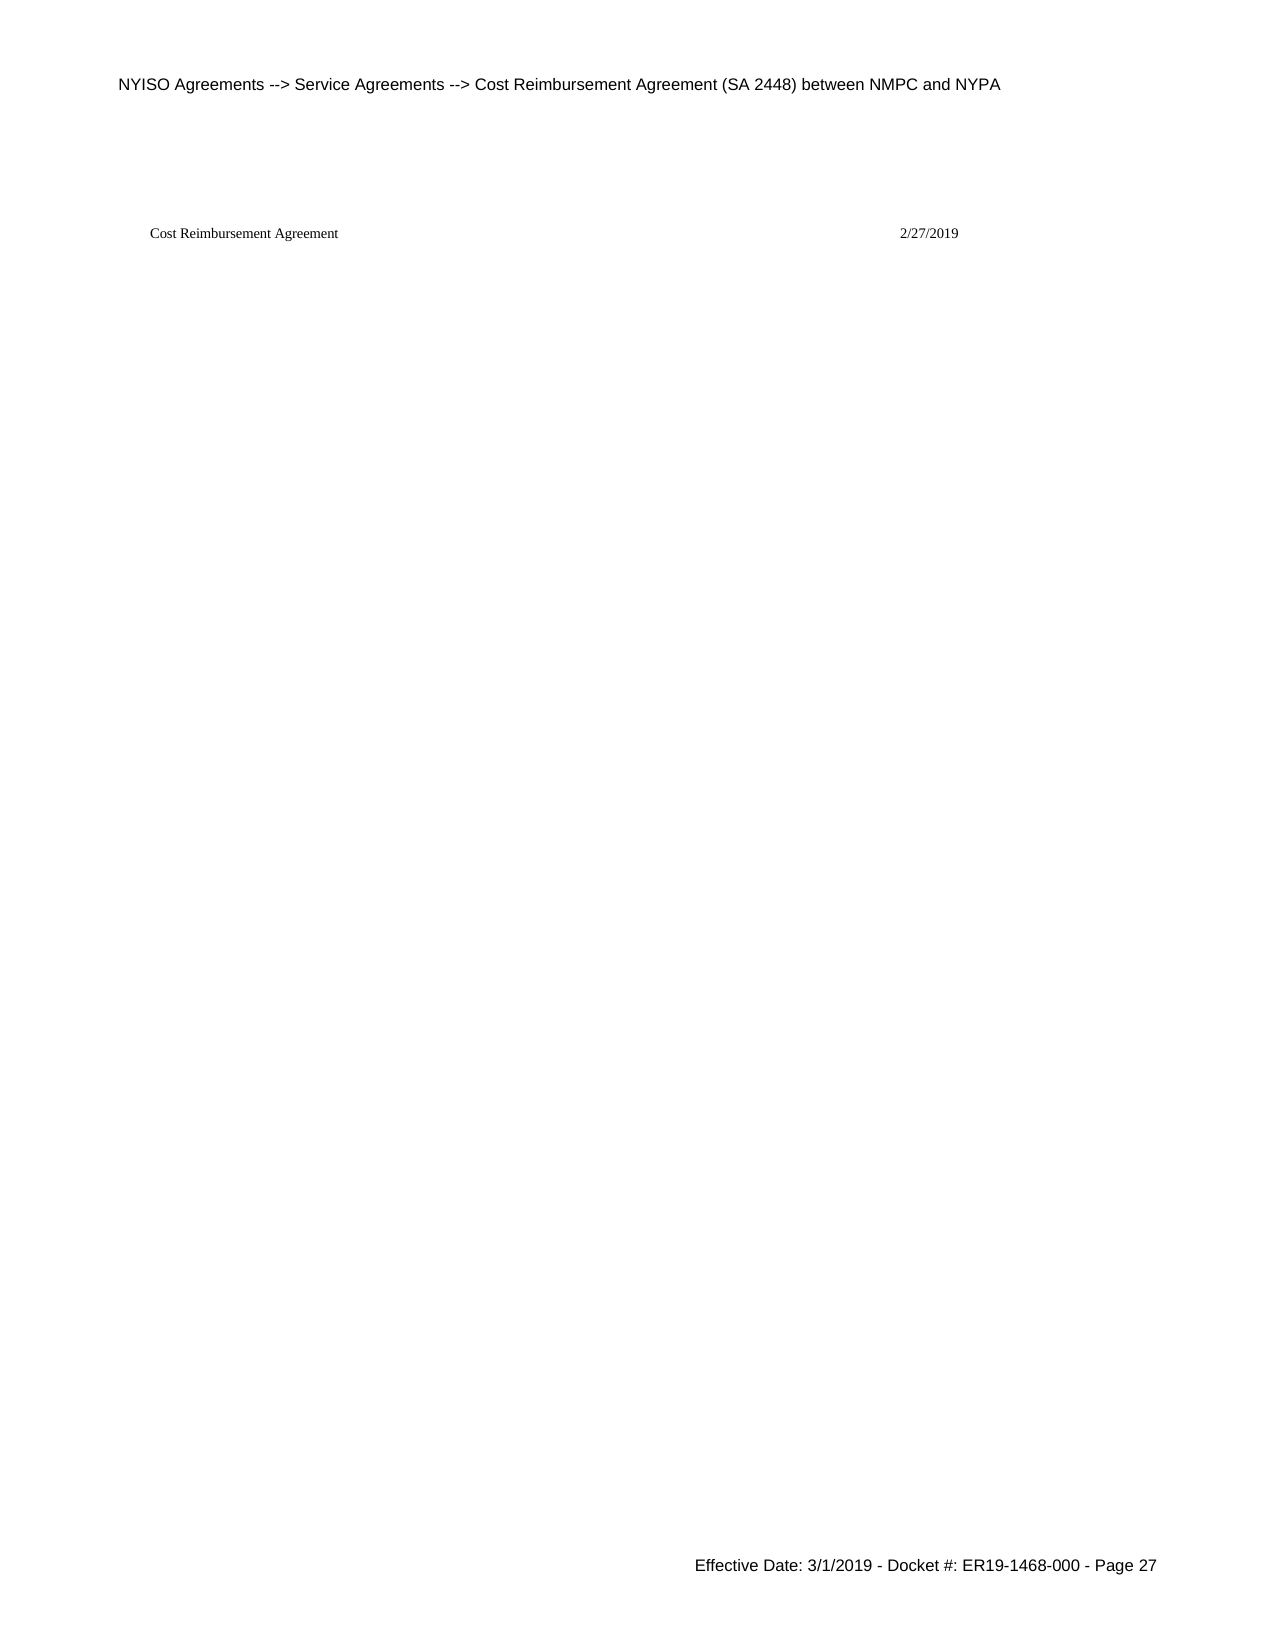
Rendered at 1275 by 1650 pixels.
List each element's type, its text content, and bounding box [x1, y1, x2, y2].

text Cost Reimbursement Agreement 2/27/2019 [150, 225, 1275, 242]
